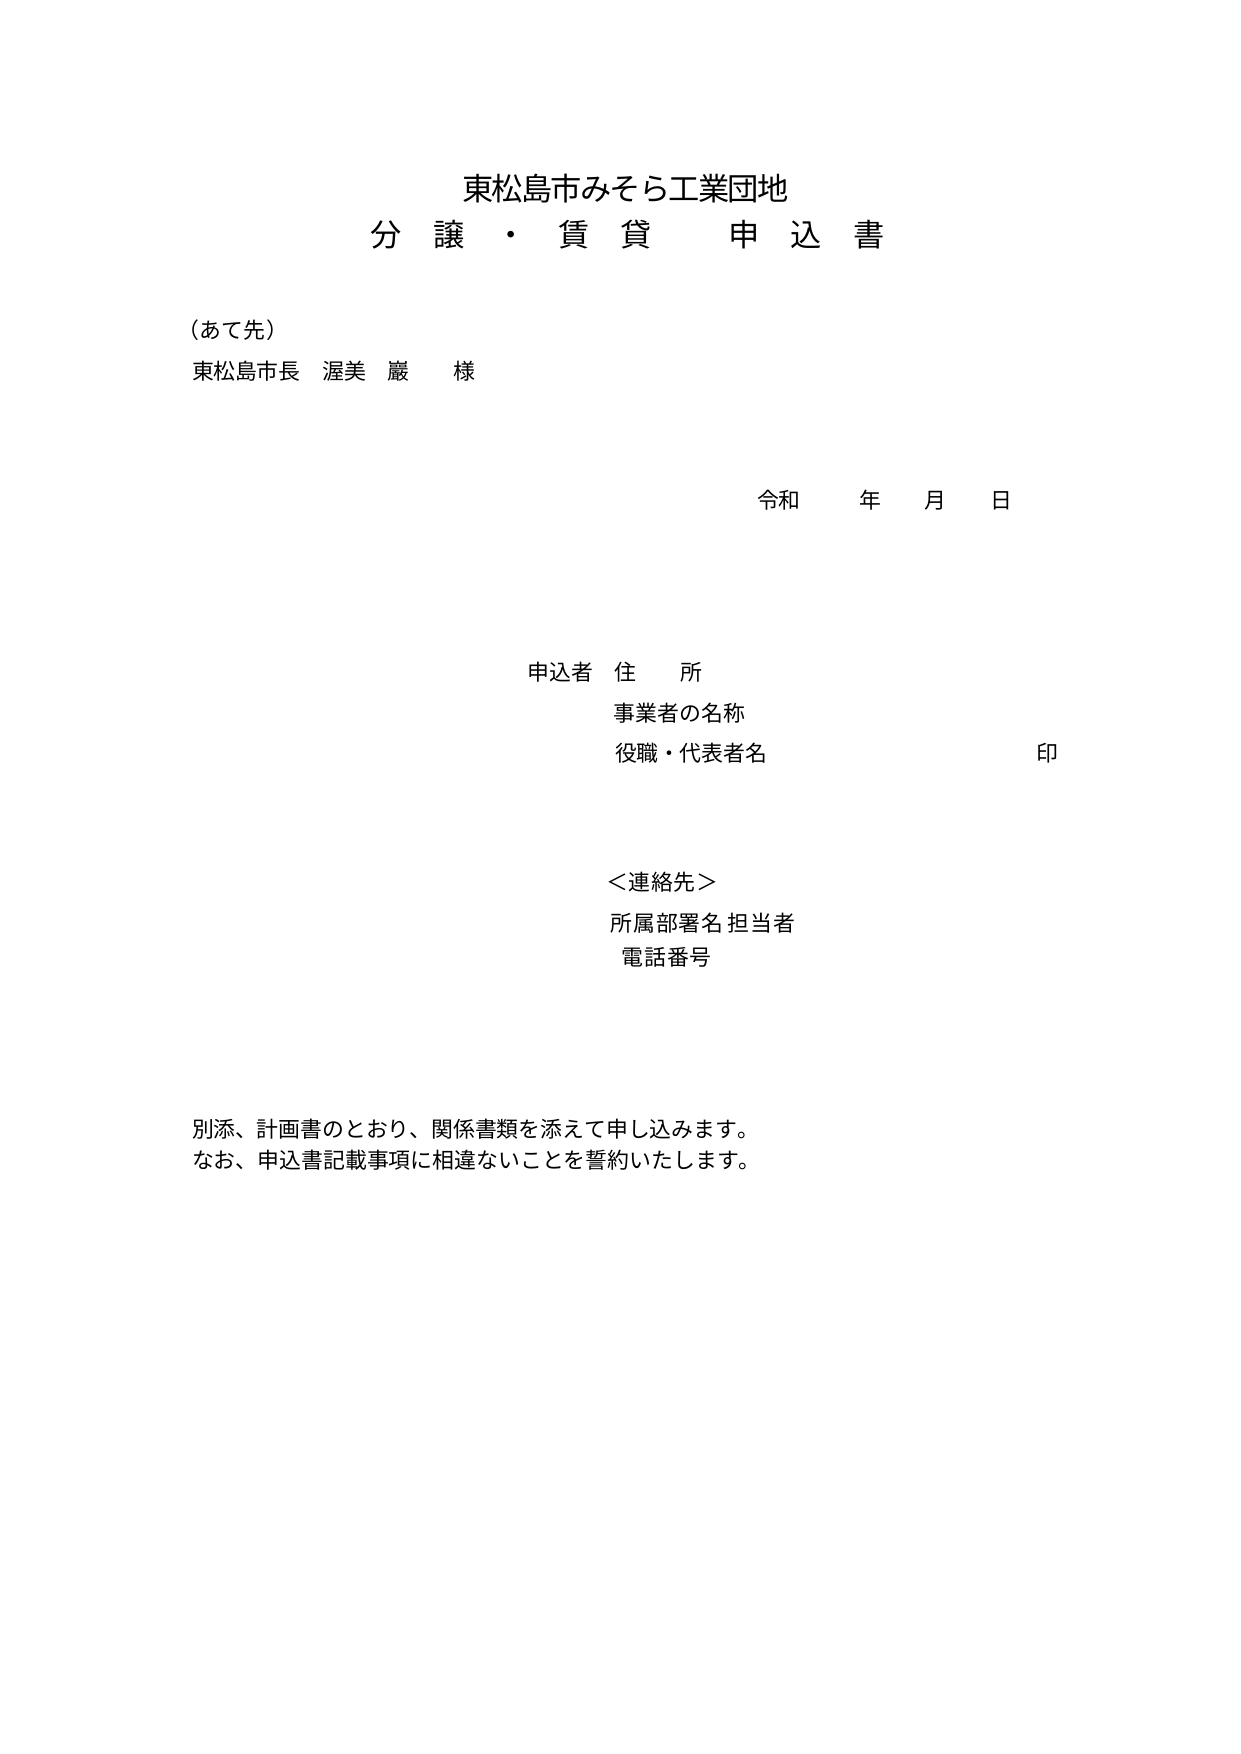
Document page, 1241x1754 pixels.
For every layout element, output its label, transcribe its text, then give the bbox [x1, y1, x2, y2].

text ＜連絡先＞ [234, 865, 1090, 897]
text 所属部署名 担当者 [611, 906, 832, 938]
text 役職・代表者名 印 [604, 736, 1090, 768]
text 別添、計画書のとおり、関係書類を添えて申し込みます。 [192, 1112, 994, 1143]
text 令和 年 月 日 [757, 483, 1090, 514]
text 事業者の名称 [268, 696, 1090, 727]
text 東 松 島 市 み そ ら 工 業 団 地 [167, 164, 1088, 209]
text （あて先） [177, 313, 1090, 345]
text 東松島市長 渥美 巖 様 [192, 354, 1090, 386]
text なお、申込書記載事項に相違ないことを誓約いたします。 [192, 1143, 994, 1175]
text 申込者 住 所 [167, 655, 1062, 686]
text 電話番号 [243, 940, 1090, 971]
text 分 譲 ・ 賃 貸 申 込 書 [167, 210, 1088, 255]
